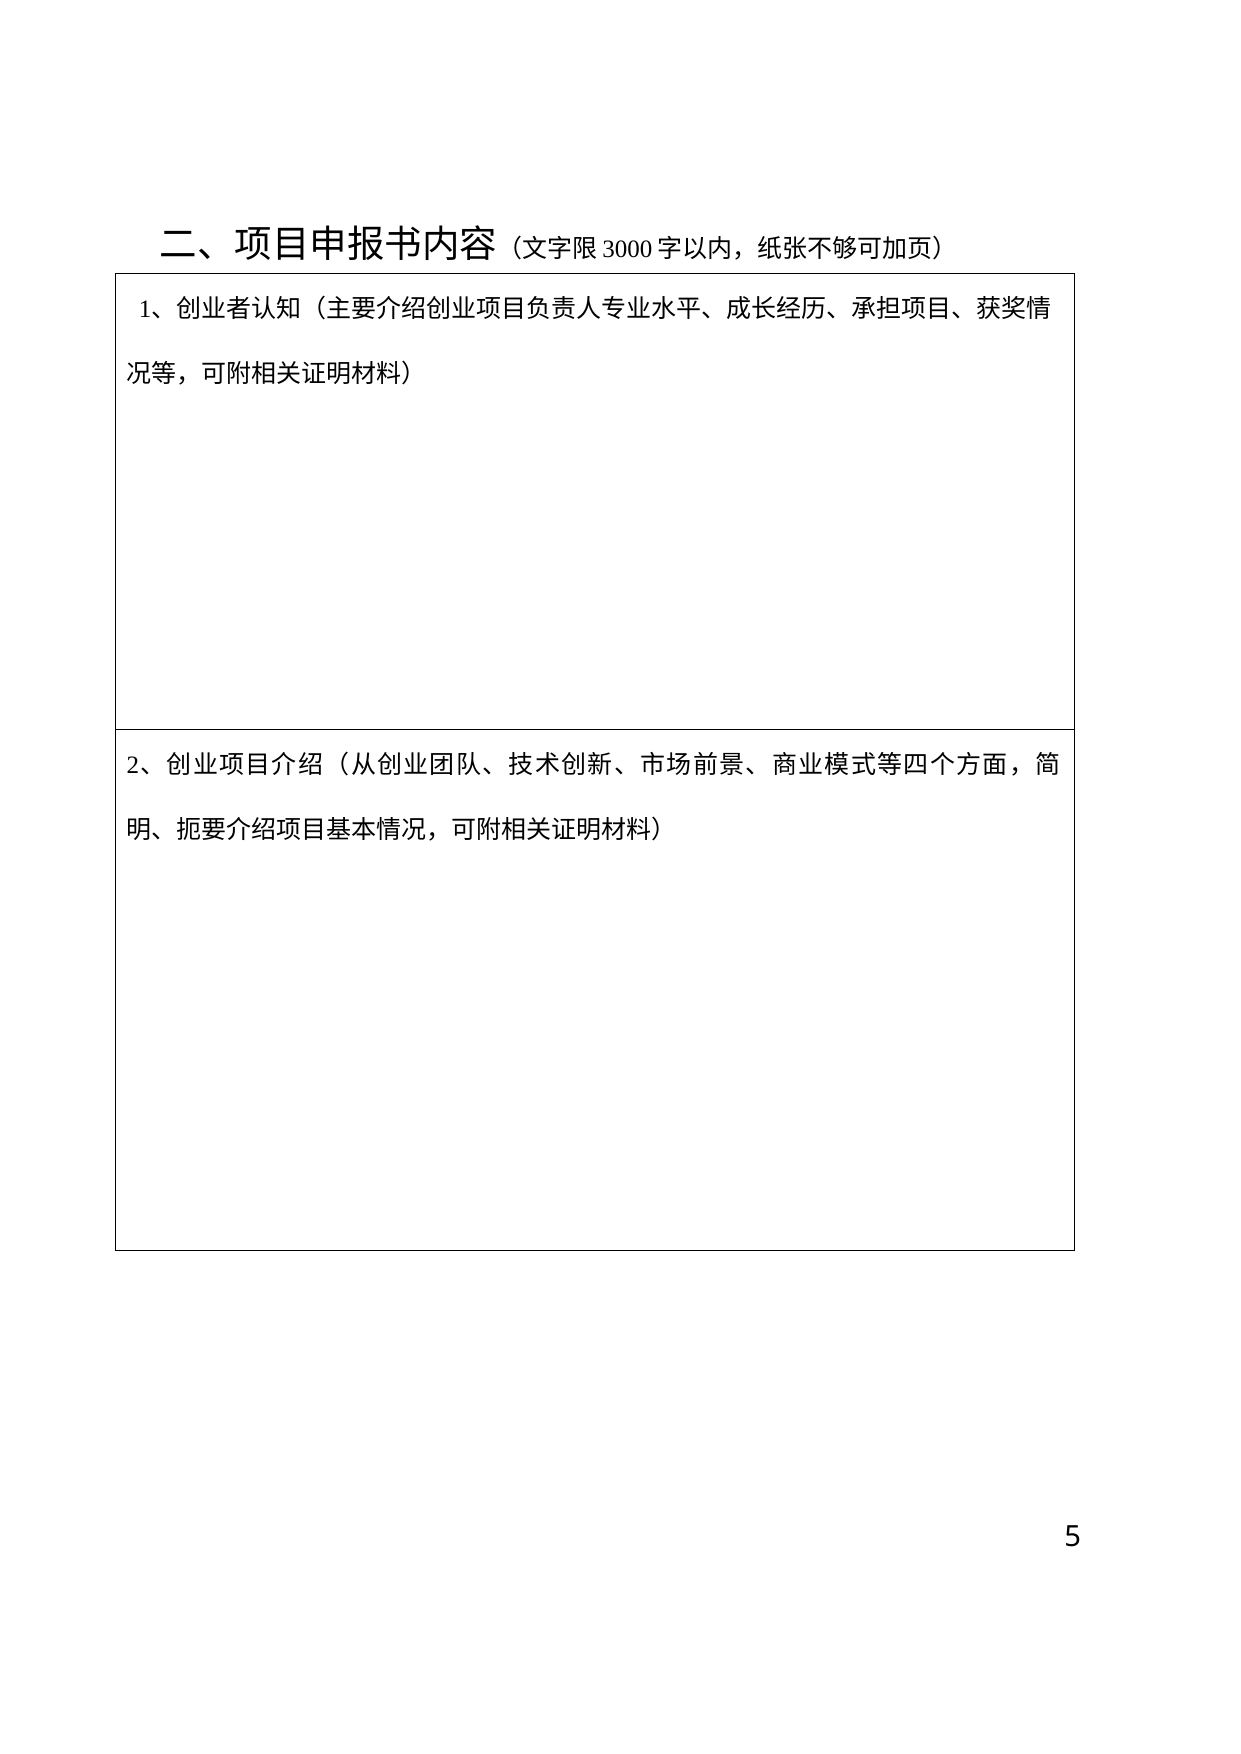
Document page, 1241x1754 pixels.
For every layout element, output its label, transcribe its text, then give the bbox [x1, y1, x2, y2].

text 二、项目申报书内容（文字限3000字以内，纸张不够可加页） [159, 208, 1081, 273]
table_cell 2、创业项目介绍（从创业团队、技术创新、市场前景、商业模式等四个方面，简明、扼要介绍项目基本情况，可附相关证明材料） [116, 730, 1074, 1250]
table_header 1、创业者认知（主要介绍创业项目负责人专业水平、成长经历、承担项目、获奖情 况等，可附相关证明材料） [116, 274, 1074, 729]
